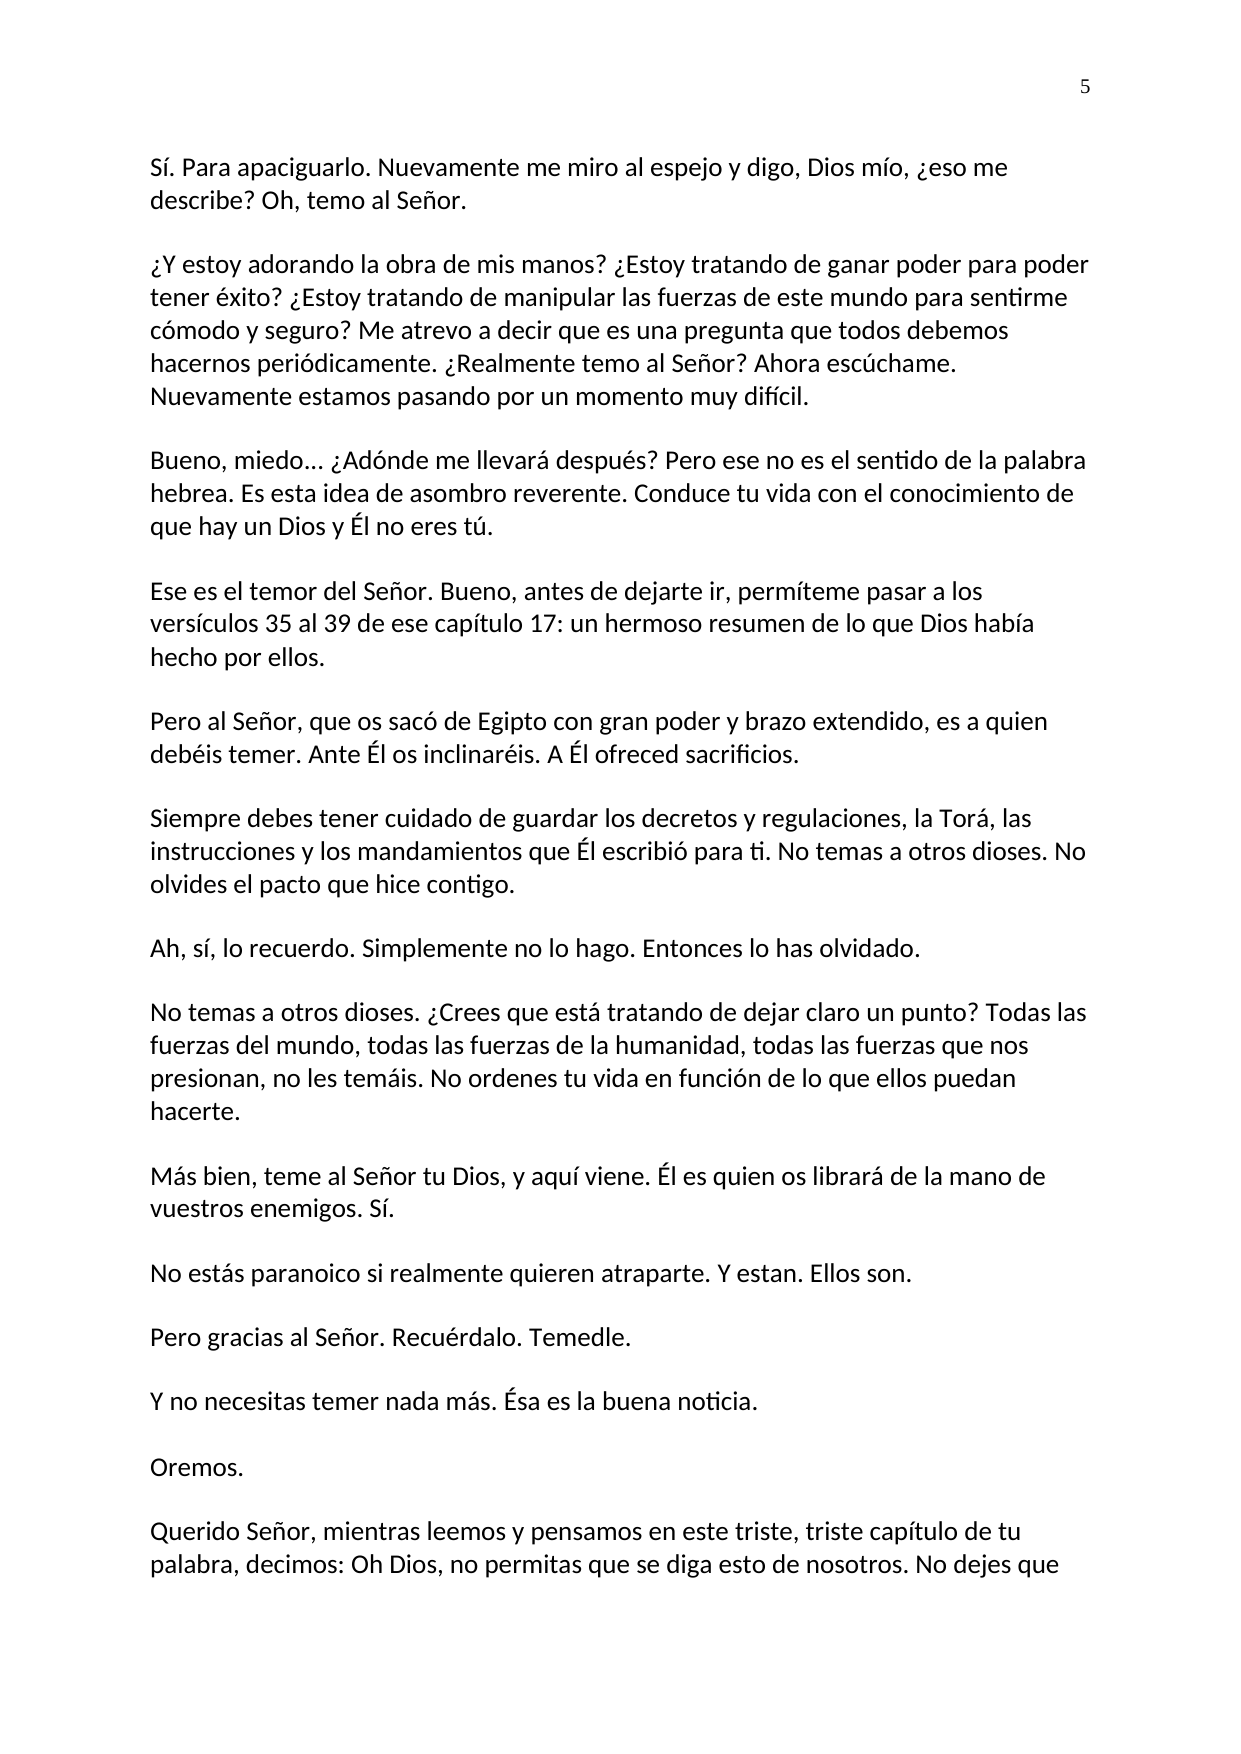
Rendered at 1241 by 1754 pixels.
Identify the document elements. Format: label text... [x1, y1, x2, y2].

text Pero al Señor, que os sacó de Egipto con gran poder y brazo extendido, es a quien debéis temer. Ante Él os inclinaréis. A Él ofreced sacrificios. [150, 704, 1090, 770]
text Ah, sí, lo recuerdo. Simplemente no lo hago. Entonces lo has olvidado. [150, 931, 1090, 964]
text No temas a otros dioses. ¿Crees que está tratando de dejar claro un punto? Todas las fuerzas del mundo, todas las fuerzas de la humanidad, todas las fuerzas que nos presionan, no les temáis. No ordenes tu vida en función de lo que ellos puedan hacerte. [150, 995, 1090, 1127]
text Y no necesitas temer nada más. Ésa es la buena noticia. Oremos. [150, 1384, 1090, 1483]
text Sí. Para apaciguarlo. Nuevamente me miro al espejo y digo, Dios mío, ¿eso me describe? Oh, temo al Señor. [150, 150, 1090, 216]
text Ese es el temor del Señor. Bueno, antes de dejarte ir, permíteme pasar a los versículos 35 al 39 de ese capítulo 17: un hermoso resumen de lo que Dios había hecho por ellos. [150, 574, 1090, 673]
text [150, 1514, 1090, 1580]
text Pero gracias al Señor. Recuérdalo. Temedle. [150, 1320, 1090, 1353]
text Más bien, teme al Señor tu Dios, y aquí viene. Él es quien os librará de la mano de vuestros enemigos. Sí. [150, 1159, 1090, 1225]
text ¿Y estoy adorando la obra de mis manos? ¿Estoy tratando de ganar poder para poder tener éxito? ¿Estoy tratando de manipular las fuerzas de este mundo para sentirme cómodo y seguro? Me atrevo a decir que es una pregunta que todos debemos hacernos periódicamente. ¿Realmente temo al Señor? Ahora escúchame. Nuevamente estamos pasando por un momento muy difícil. [150, 247, 1090, 412]
text Bueno, miedo... ¿Adónde me llevará después? Pero ese no es el sentido de la palabra hebrea. Es esta idea de asombro reverente. Conduce tu vida con el conocimiento de que hay un Dios y Él no eres tú. [150, 443, 1090, 542]
text No estás paranoico si realmente quieren atraparte. Y estan. Ellos son. [150, 1256, 1090, 1289]
text Siempre debes tener cuidado de guardar los decretos y regulaciones, la Torá, las instrucciones y los mandamientos que Él escribió para ti. No temas a otros dioses. No olvides el pacto que hice contigo. [150, 801, 1090, 900]
